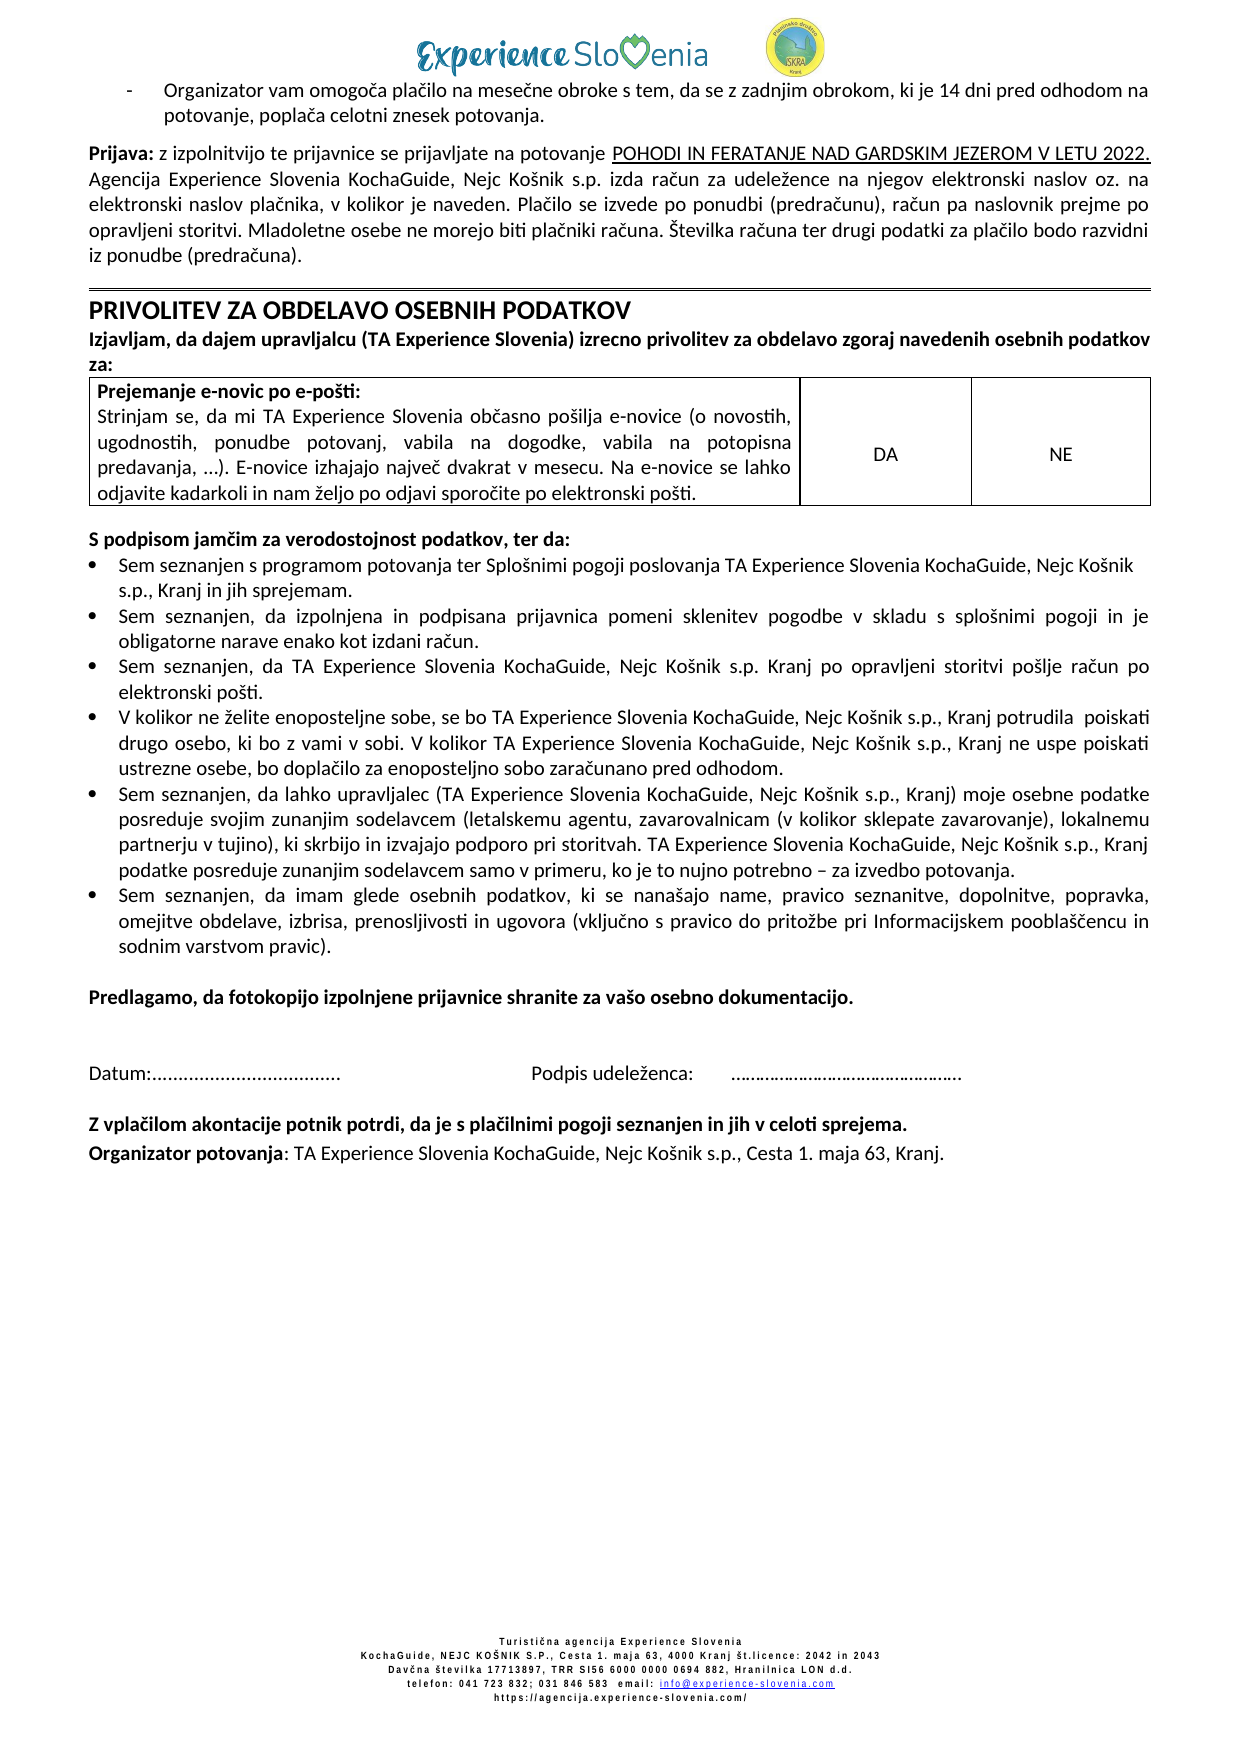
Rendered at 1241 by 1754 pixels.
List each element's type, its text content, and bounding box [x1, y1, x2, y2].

picture [765, 17, 825, 77]
text Izjavljam, da dajem upravljalcu (TA Experience Slovenia) izrecno privolitev za obdelavo zgoraj navedenih osebnih podatkov za: [89, 326, 1151, 377]
list Sem seznanjen s programom potovanja ter Splošnimi pogoji poslovanja TA Experience Slovenia KochaGuide, Nejc Košnik s.p., Kranj in jih sprejemam. [89, 552, 1152, 603]
list Sem seznanjen, da TA Experience Slovenia KochaGuide, Nejc Košnik s.p. Kranj po opravljeni storitvi pošlje račun po elektronski pošti. [89, 654, 1152, 704]
list Sem seznanjen, da imam glede osebnih podatkov, ki se nanašajo name, pravico seznanitve, dopolnitve, popravka, omejitve obdelave, izbrisa, prenosljivosti in ugovora (vključno s pravico do pritožbe pri Informacijskem pooblaščencu in sodnim varstvom pravic). [89, 882, 1152, 959]
list V kolikor ne želite enoposteljne sobe, se bo TA Experience Slovenia KochaGuide, Nejc Košnik s.p., Kranj potrudila poiskati drugo osebo, ki bo z vami v sobi. V kolikor TA Experience Slovenia KochaGuide, Nejc Košnik s.p., Kranj ne uspe poiskati ustrezne osebe, bo doplačilo za enoposteljno sobo zaračunano pred odhodom. [89, 704, 1152, 781]
text Z vplačilom akontacije potnik potrdi, da je s plačilnimi pogoji seznanjen in jih v celoti sprejema. [89, 1111, 1211, 1137]
list Sem seznanjen, da izpolnjena in podpisana prijavnica pomeni sklenitev pogodbe v skladu s splošnimi pogoji in je obligatorne narave enako kot izdani račun. [89, 603, 1152, 654]
table_header DA [801, 378, 971, 505]
text PRIVOLITEV ZA OBDELAVO OSEBNIH PODATKOV [89, 291, 1151, 326]
text Predlagamo, da fotokopijo izpolnjene prijavnice shranite za vašo osebno dokumentacijo. [89, 984, 1240, 1009]
text Datum:.................................... Podpis udeleženca: ………………………………………… [89, 1060, 1240, 1086]
list Sem seznanjen, da lahko upravljalec (TA Experience Slovenia KochaGuide, Nejc Košnik s.p., Kranj) moje osebne podatke posreduje svojim zunanjim sodelavcem (letalskemu agentu, zavarovalnicam (v kolikor sklepate zavarovanje), lokalnemu partnerju v tujino), ki skrbijo in izvajajo podporo pri storitvah. TA Experience Slovenia KochaGuide, Nejc Košnik s.p., Kranj podatke posreduje zunanjim sodelavcem samo v primeru, ko je to nujno potrebno – za izvedbo potovanja. [89, 781, 1152, 882]
list Organizator vam omogoča plačilo na mesečne obroke s tem, da se z zadnjim obrokom, ki je 14 dni pred odhodom na potovanje, poplača celotni znesek potovanja. [126, 77, 1151, 128]
text Organizator potovanja: TA Experience Slovenia KochaGuide, Nejc Košnik s.p., Cesta 1. maja 63, Kranj. [89, 1140, 1152, 1166]
table_header NE [972, 378, 1150, 505]
table_header Prejemanje e-novic po e-pošti: Strinjam se, da mi TA Experience Slovenia občasno pošilja e-novice (o novostih, ugodnostih, ponudbe potovanj, vabila na dogodke, vabila na potopisna predavanja, …). E-novice izhajajo največ dvakrat v mesecu. Na e-novice se lahko odjavite kadarkoli in nam željo po odjavi sporočite po elektronski pošti. [90, 378, 799, 505]
picture [416, 31, 708, 77]
text Prijava: z izpolnitvijo te prijavnice se prijavljate na potovanje POHODI IN FERATANJE NAD GARDSKIM JEZEROM V LETU 2022. Agencija Experience Slovenia KochaGuide, Nejc Košnik s.p. izda račun za udeležence na njegov elektronski naslov oz. na elektronski naslov plačnika, v kolikor je naveden. Plačilo se izvede po ponudbi (predračunu), račun pa naslovnik prejme po opravljeni storitvi. Mladoletne osebe ne morejo biti plačniki računa. Številka računa ter drugi podatki za plačilo bodo razvidni iz ponudbe (predračuna). [89, 141, 1151, 268]
text S podpisom jamčim za verodostojnost podatkov, ter da: [89, 527, 1152, 552]
